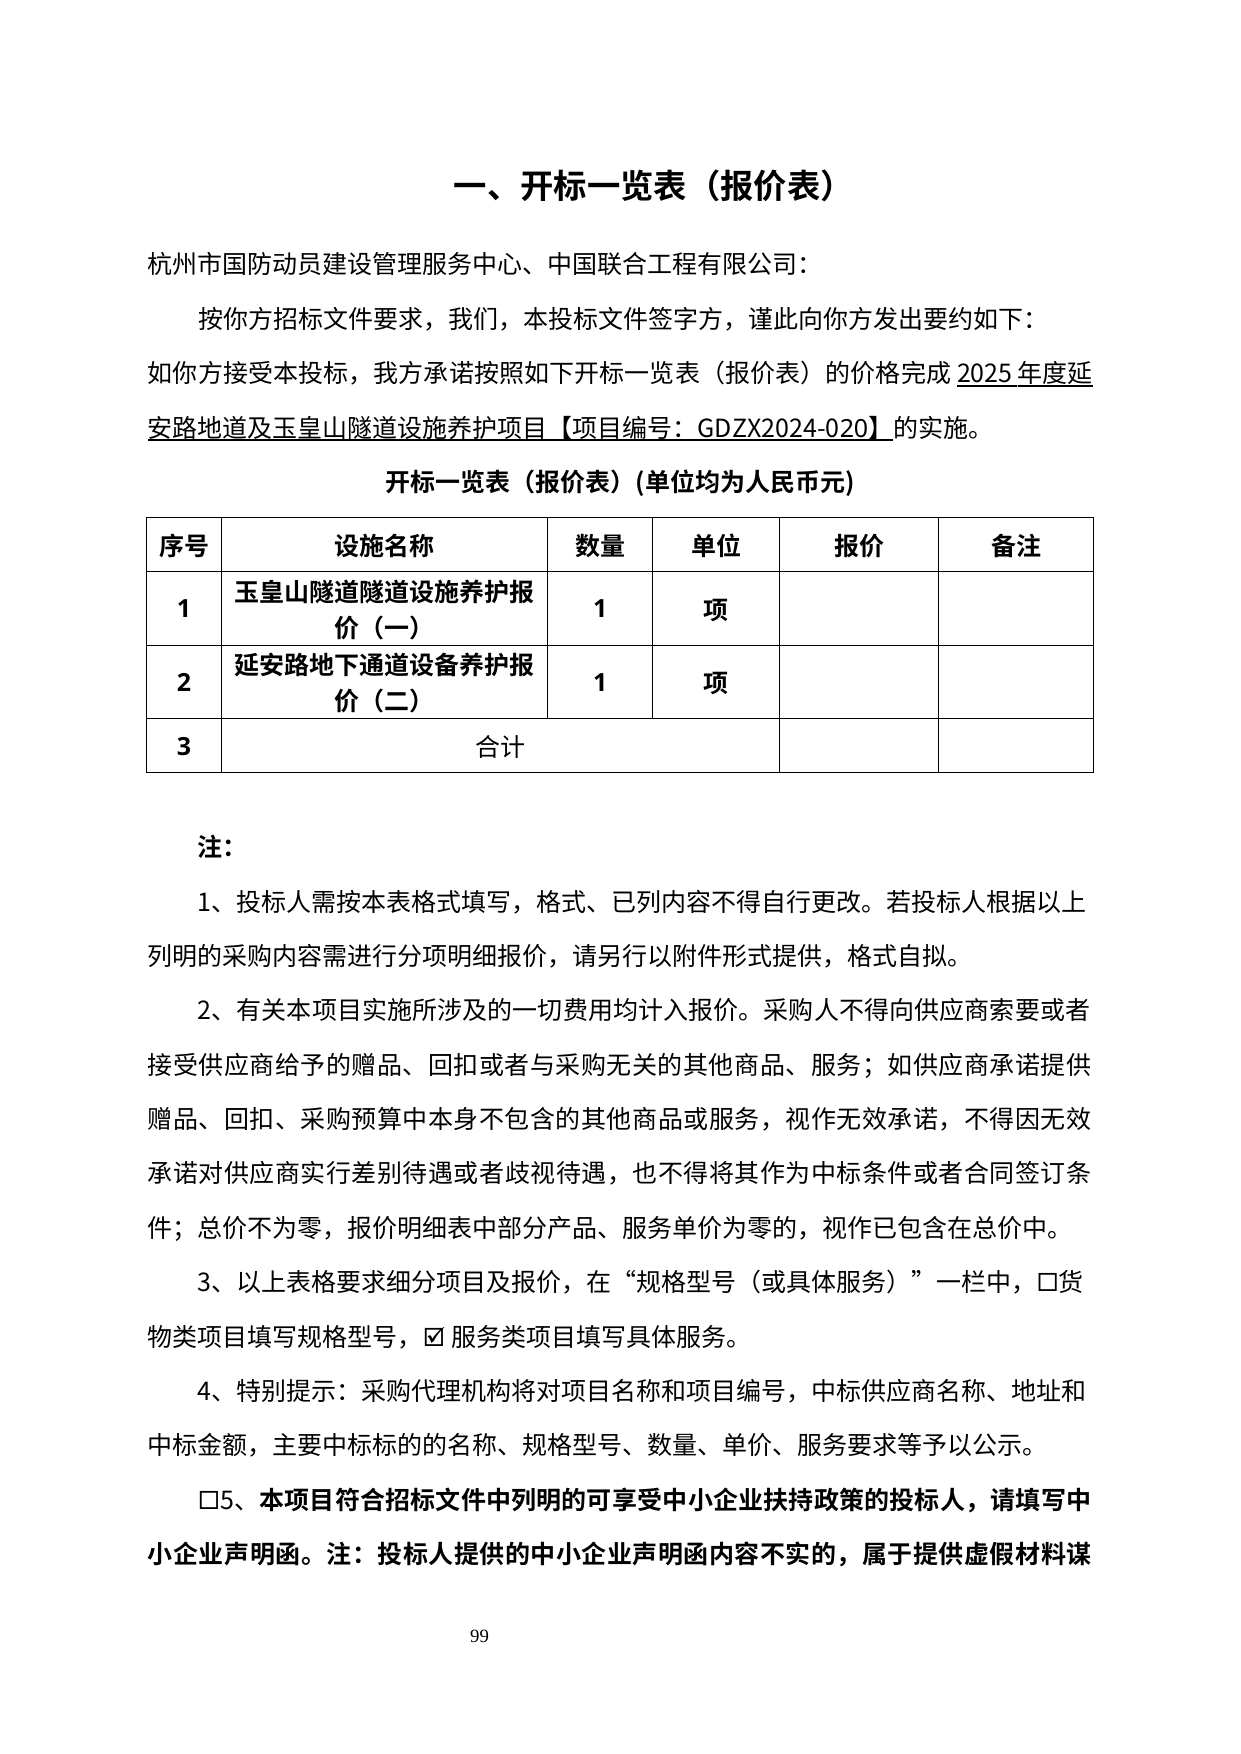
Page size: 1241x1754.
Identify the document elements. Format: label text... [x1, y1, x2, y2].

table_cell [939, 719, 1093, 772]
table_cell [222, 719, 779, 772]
text 3、以上表格要求细分项目及报价，在“规格型号（或具体服务）”一栏中，货物类项目填写规格型号，服务类项目填写具体服务。 [148, 1263, 1093, 1353]
text 如你方接受本投标，我方承诺按照如下开标一览表（报价表）的价格完成2025年度延安路地道及玉皇山隧道设施养护项目【项目编号：GDZX2024-020】的实施。 [148, 354, 1093, 444]
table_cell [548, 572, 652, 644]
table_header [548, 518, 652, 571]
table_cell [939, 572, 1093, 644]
text 开标一览表（报价表）(单位均为人民币元) [148, 462, 1093, 499]
text 2、有关本项目实施所涉及的一切费用均计入报价。采购人不得向供应商索要或者接受供应商给予的赠品、回扣或者与采购无关的其他商品、服务；如供应商承诺提供赠品、回扣、采购预算中本身不包含的其他商品或服务，视作无效承诺，不得因无效承诺对供应商实行差别待遇或者歧视待遇，也不得将其作为中标条件或者合同签订条件；总价不为零，报价明细表中部分产品、服务单价为零的，视作已包含在总价中。 [147, 991, 1093, 1244]
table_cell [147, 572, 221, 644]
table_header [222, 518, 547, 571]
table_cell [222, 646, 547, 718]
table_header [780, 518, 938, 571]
text 杭州市国防动员建设管理服务中心、中国联合工程有限公司： [148, 245, 1093, 281]
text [148, 1480, 1093, 1571]
text 按你方招标文件要求，我们，本投标文件签字方，谨此向你方发出要约如下： [148, 299, 1093, 336]
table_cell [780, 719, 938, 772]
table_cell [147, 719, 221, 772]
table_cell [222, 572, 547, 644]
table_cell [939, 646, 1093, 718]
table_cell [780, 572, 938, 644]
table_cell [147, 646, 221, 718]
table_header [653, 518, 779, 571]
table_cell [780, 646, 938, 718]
text 一、开标一览表（报价表） [148, 160, 1093, 208]
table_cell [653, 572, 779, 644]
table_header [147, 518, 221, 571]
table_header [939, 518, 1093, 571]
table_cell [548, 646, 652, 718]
text 4、特别提示：采购代理机构将对项目名称和项目编号，中标供应商名称、地址和中标金额，主要中标标的的名称、规格型号、数量、单价、服务要求等予以公示。 [148, 1371, 1093, 1462]
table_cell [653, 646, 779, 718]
text 1、投标人需按本表格式填写，格式、已列内容不得自行更改。若投标人根据以上列明的采购内容需进行分项明细报价，请另行以附件形式提供，格式自拟。 [148, 882, 1093, 973]
text 注： [198, 828, 1093, 864]
